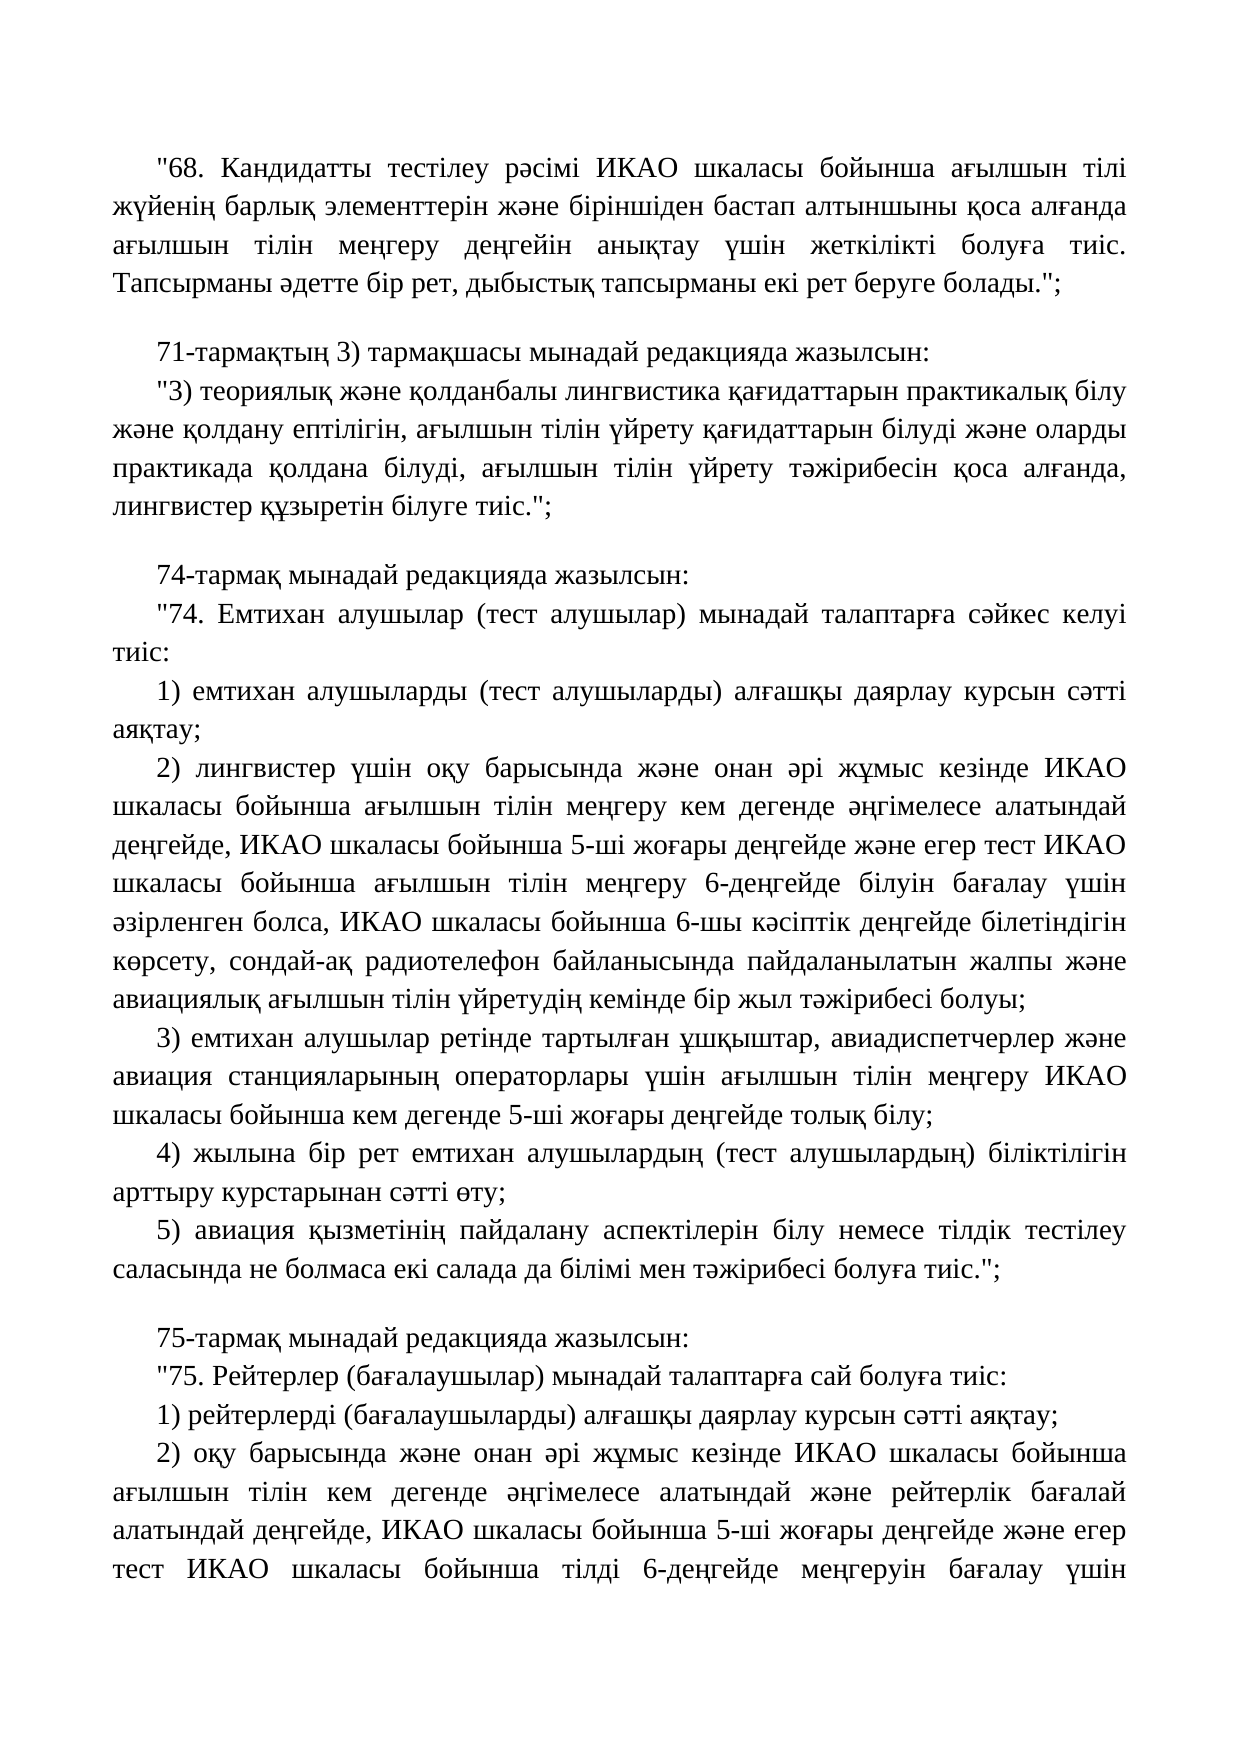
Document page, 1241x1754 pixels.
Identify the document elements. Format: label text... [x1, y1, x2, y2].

text "75. Рейтерлер (бағалаушылар) мынадай талаптарға сай болуға тиіс: [112, 1358, 1128, 1392]
text "74. Емтихан алушылар (тест алушылар) мынадай талаптарға сәйкес келуі тиіс: [112, 596, 1128, 668]
text 4) жылына бір рет емтихан алушылардың (тест алушылардың) біліктілігін арттыру курстарынан сәтті өту; [112, 1135, 1128, 1207]
text 1) емтихан алушыларды (тест алушыларды) алғашқы даярлау курсын сәтті аяқтау; [112, 673, 1128, 745]
text 71-тармақтың 3) тармақшасы мынадай редакцияда жазылсын: [112, 334, 1128, 368]
text 3) емтихан алушылар ретінде тартылған ұшқыштар, авиадиспетчерлер және авиация станцияларының операторлары үшін ағылшын тілін меңгеру ИКАО шкаласы бойынша кем дегенде 5-ші жоғары деңгейде толық білу; [112, 1020, 1128, 1130]
text 74-тармақ мынадай редакцияда жазылсын: [112, 557, 1128, 591]
text 2) лингвистер үшін оқу барысында және онан әрі жұмыс кезінде ИКАО шкаласы бойынша ағылшын тілін меңгеру кем дегенде әңгімелесе алатындай деңгейде, ИКАО шкаласы бойынша 5-ші жоғары деңгейде және егер тест ИКАО шкаласы бойынша ағылшын тілін меңгеру 6-деңгейде білуін бағалау үшін әзірленген болса, ИКАО шкаласы бойынша 6-шы кәсіптік деңгейде білетіндігін көрсету, сондай-ақ радиотелефон байланысында пайдаланылатын жалпы және авиациялық ағылшын тілін үйретудің кемінде бір жыл тәжірибесі болуы; [112, 750, 1128, 1015]
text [112, 1435, 1128, 1584]
text "3) теориялық және қолданбалы лингвистика қағидаттарын практикалық білу және қолдану ептілігін, ағылшын тілін үйрету қағидаттарын білуді және оларды практикада қолдана білуді, ағылшын тілін үйрету тәжірибесін қоса алғанда, лингвистер құзыретін білуге тиіс."; [112, 373, 1128, 522]
text 5) авиация қызметінің пайдалану аспектілерін білу немесе тілдік тестілеу саласында не болмаса екі салада да білімі мен тәжірибесі болуға тиіс."; [112, 1212, 1128, 1284]
text "68. Кандидатты тестілеу рәсімі ИКАО шкаласы бойынша ағылшын тілі жүйенің барлық элементтерін және біріншіден бастап алтыншыны қоса алғанда ағылшын тілін меңгеру деңгейін анықтау үшін жеткілікті болуға тиіс. Тапсырманы әдетте бір рет, дыбыстық тапсырманы екі рет беруге болады."; [112, 150, 1128, 299]
text 1) рейтерлерді (бағалаушыларды) алғашқы даярлау курсын сәтті аяқтау; [112, 1397, 1128, 1430]
text 75-тармақ мынадай редакцияда жазылсын: [112, 1320, 1128, 1353]
